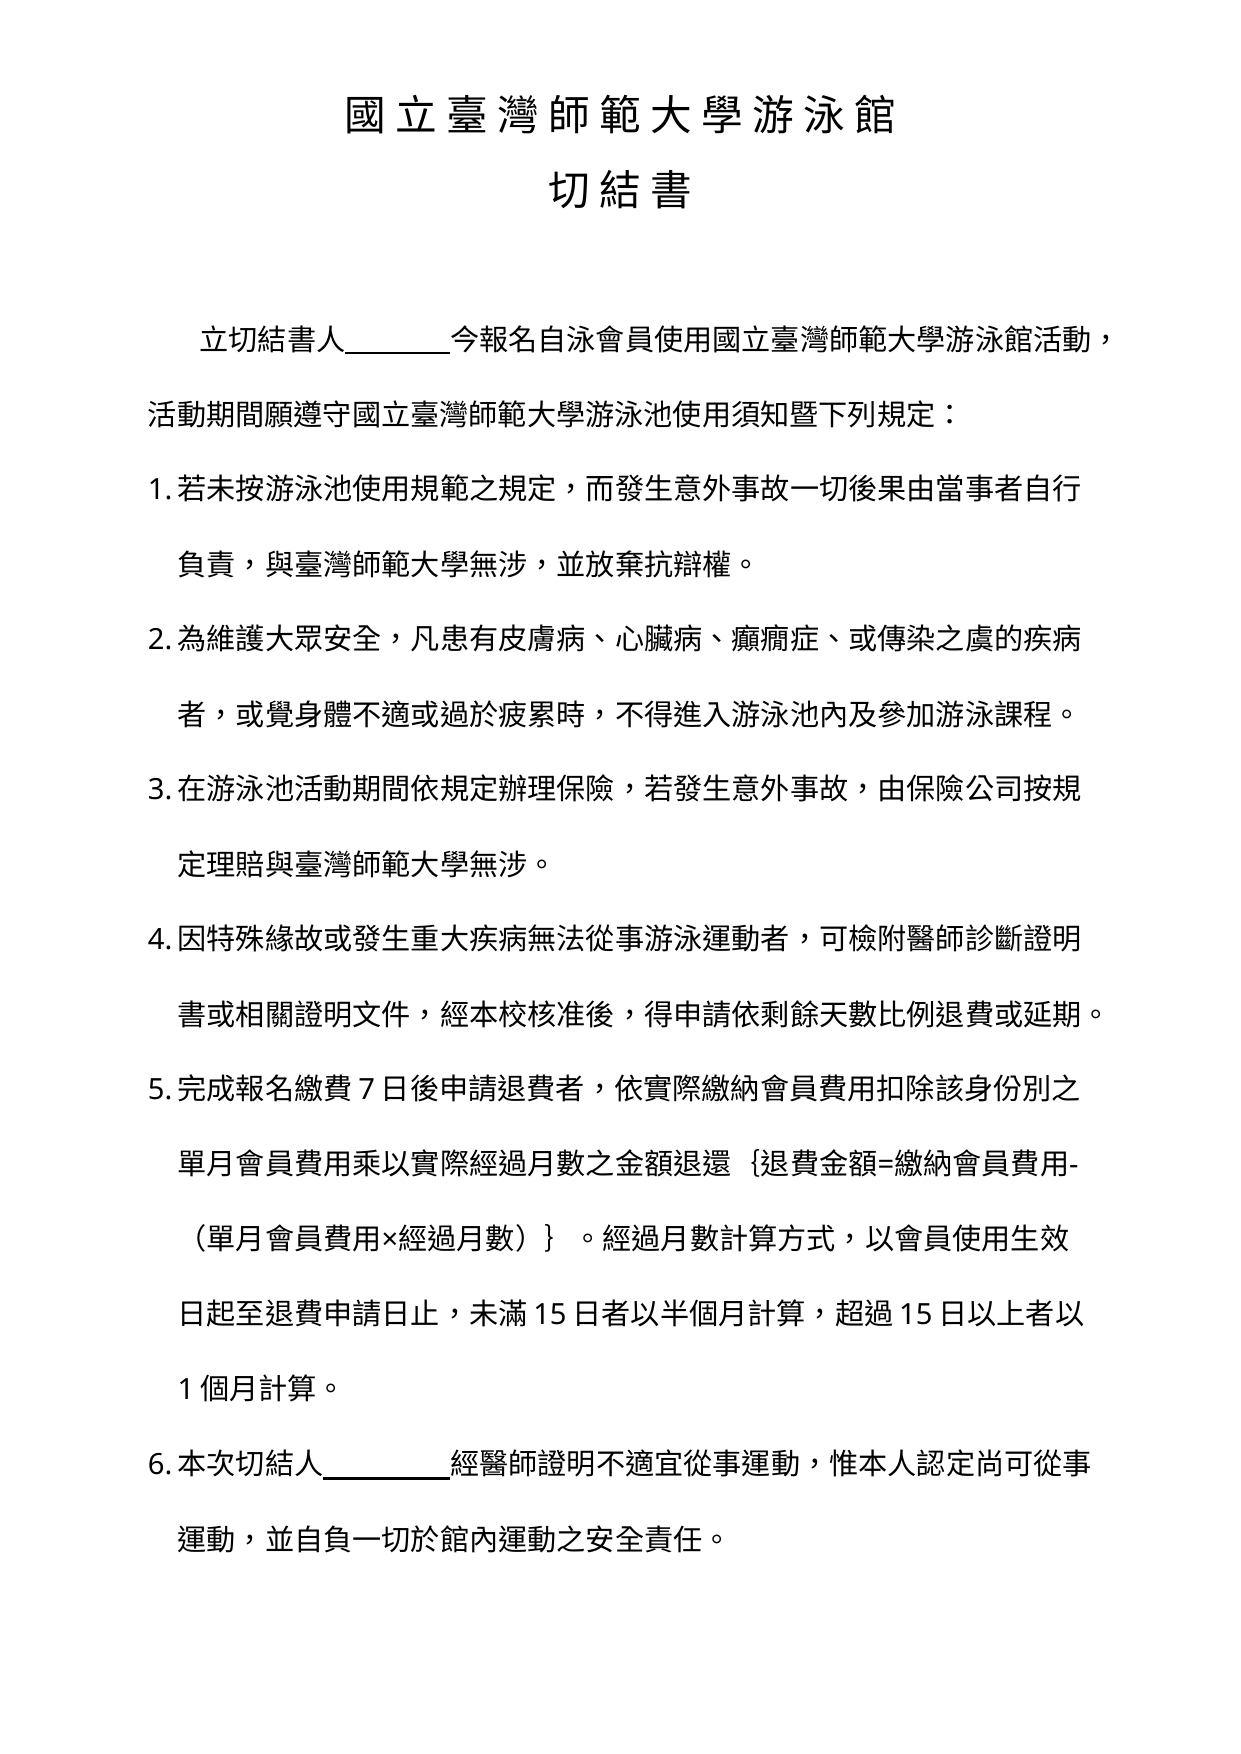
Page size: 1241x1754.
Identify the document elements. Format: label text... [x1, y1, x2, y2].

list 完成報名繳費7日後申請退費者，依實際繳納會員費用扣除該身份別之單月會員費用乘以實際經過月數之金額退還｛退費金額=繳納會員費用-（單月會員費用×經過月數）｝。經過月數計算方式，以會員使用生效日起至退費申請日止，未滿15日者以半個月計算，超過15日以上者以1個月計算。 [148, 1050, 1093, 1425]
list 為維護大眾安全，凡患有皮膚病、心臟病、癲癇症、或傳染之虞的疾病者，或覺身體不適或過於疲累時，不得進入游泳池內及參加游泳課程。 [148, 600, 1093, 750]
list 因特殊緣故或發生重大疾病無法從事游泳運動者，可檢附醫師診斷證明書或相關證明文件，經本校核准後，得申請依剩餘天數比例退費或延期。 [148, 900, 1093, 1050]
text 立切結書人 今報名自泳會員使用國立臺灣師範大學游泳館活動，活動期間願遵守國立臺灣師範大學游泳池使用須知暨下列規定： [148, 300, 1093, 450]
text 國 立 臺 灣 師 範 大 學 游 泳 館 [148, 75, 1093, 150]
list 若未按游泳池使用規範之規定，而發生意外事故一切後果由當事者自行負責，與臺灣師範大學無涉，並放棄抗辯權。 [148, 450, 1093, 600]
list 本次切結人 經醫師證明不適宜從事運動，惟本人認定尚可從事運動，並自負一切於館內運動之安全責任。 [148, 1425, 1093, 1575]
list 在游泳池活動期間依規定辦理保險，若發生意外事故，由保險公司按規定理賠與臺灣師範大學無涉。 [148, 750, 1093, 900]
text 切 結 書 [148, 150, 1093, 225]
